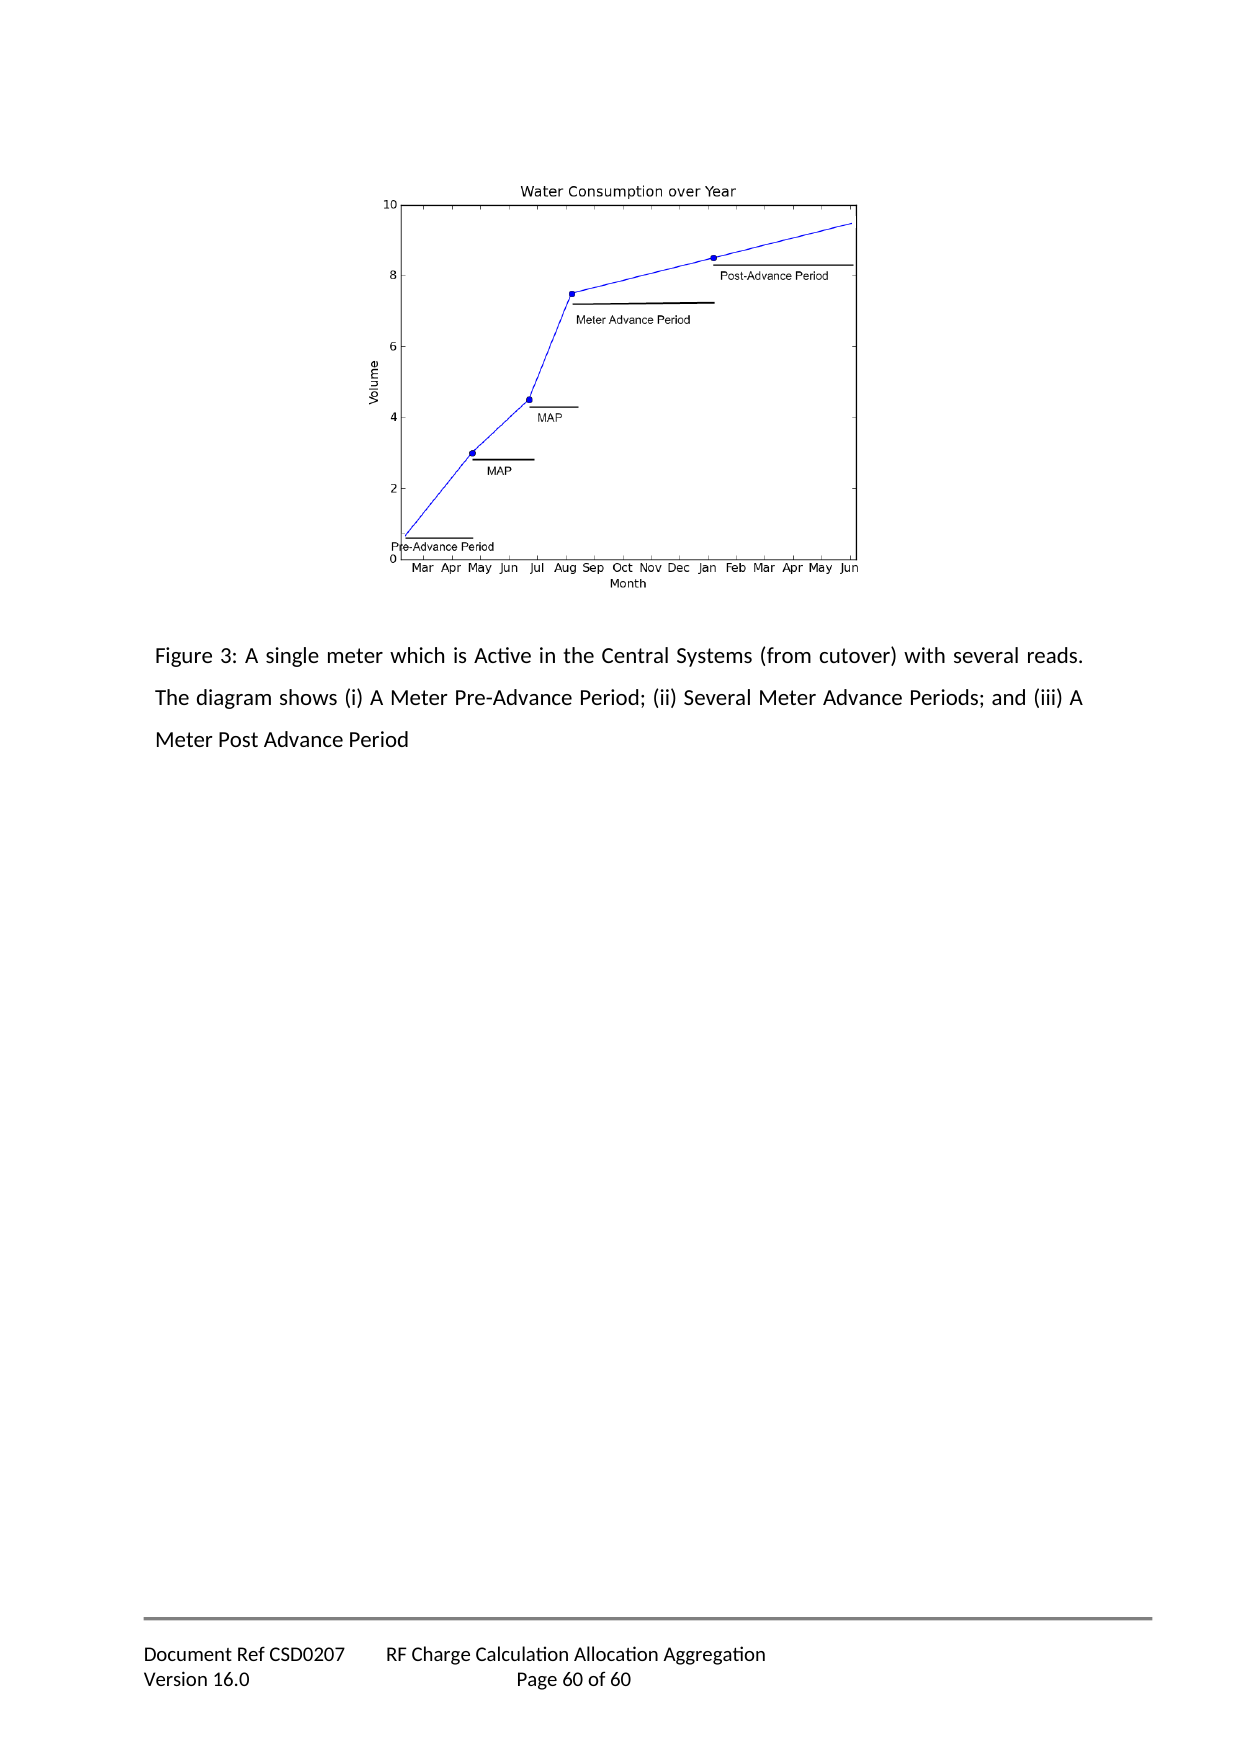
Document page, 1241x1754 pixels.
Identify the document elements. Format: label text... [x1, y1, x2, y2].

text Figure 3: A single meter which is Active in the Central Systems (from cutover) with several reads. The diagram shows (i) A Meter Pre-Advance Period; (ii) Several Meter Advance Periods; and (iii) A Meter Post Advance Period [155, 641, 1086, 753]
picture [327, 160, 913, 603]
